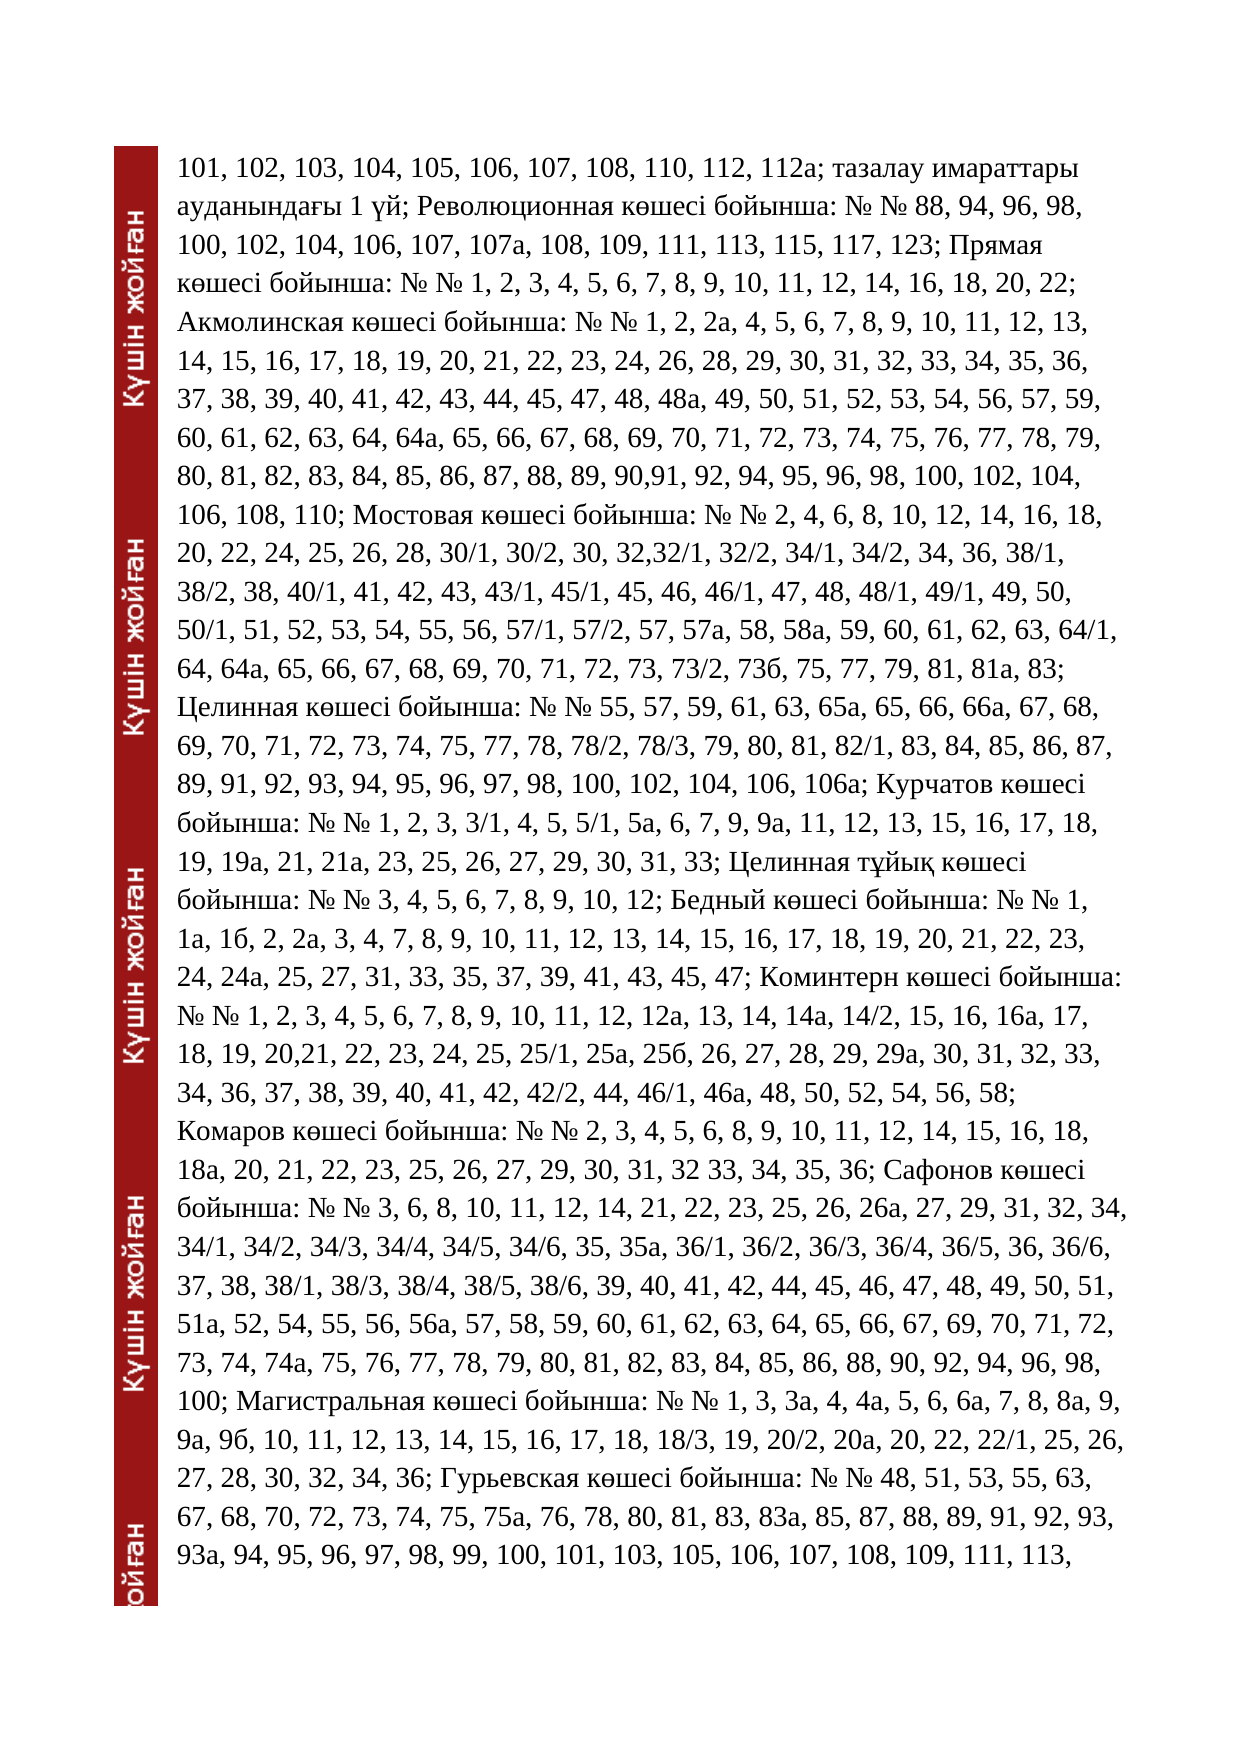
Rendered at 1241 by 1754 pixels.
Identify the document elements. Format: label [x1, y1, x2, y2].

picture [114, 146, 158, 150]
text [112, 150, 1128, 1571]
picture [114, 1571, 158, 1606]
